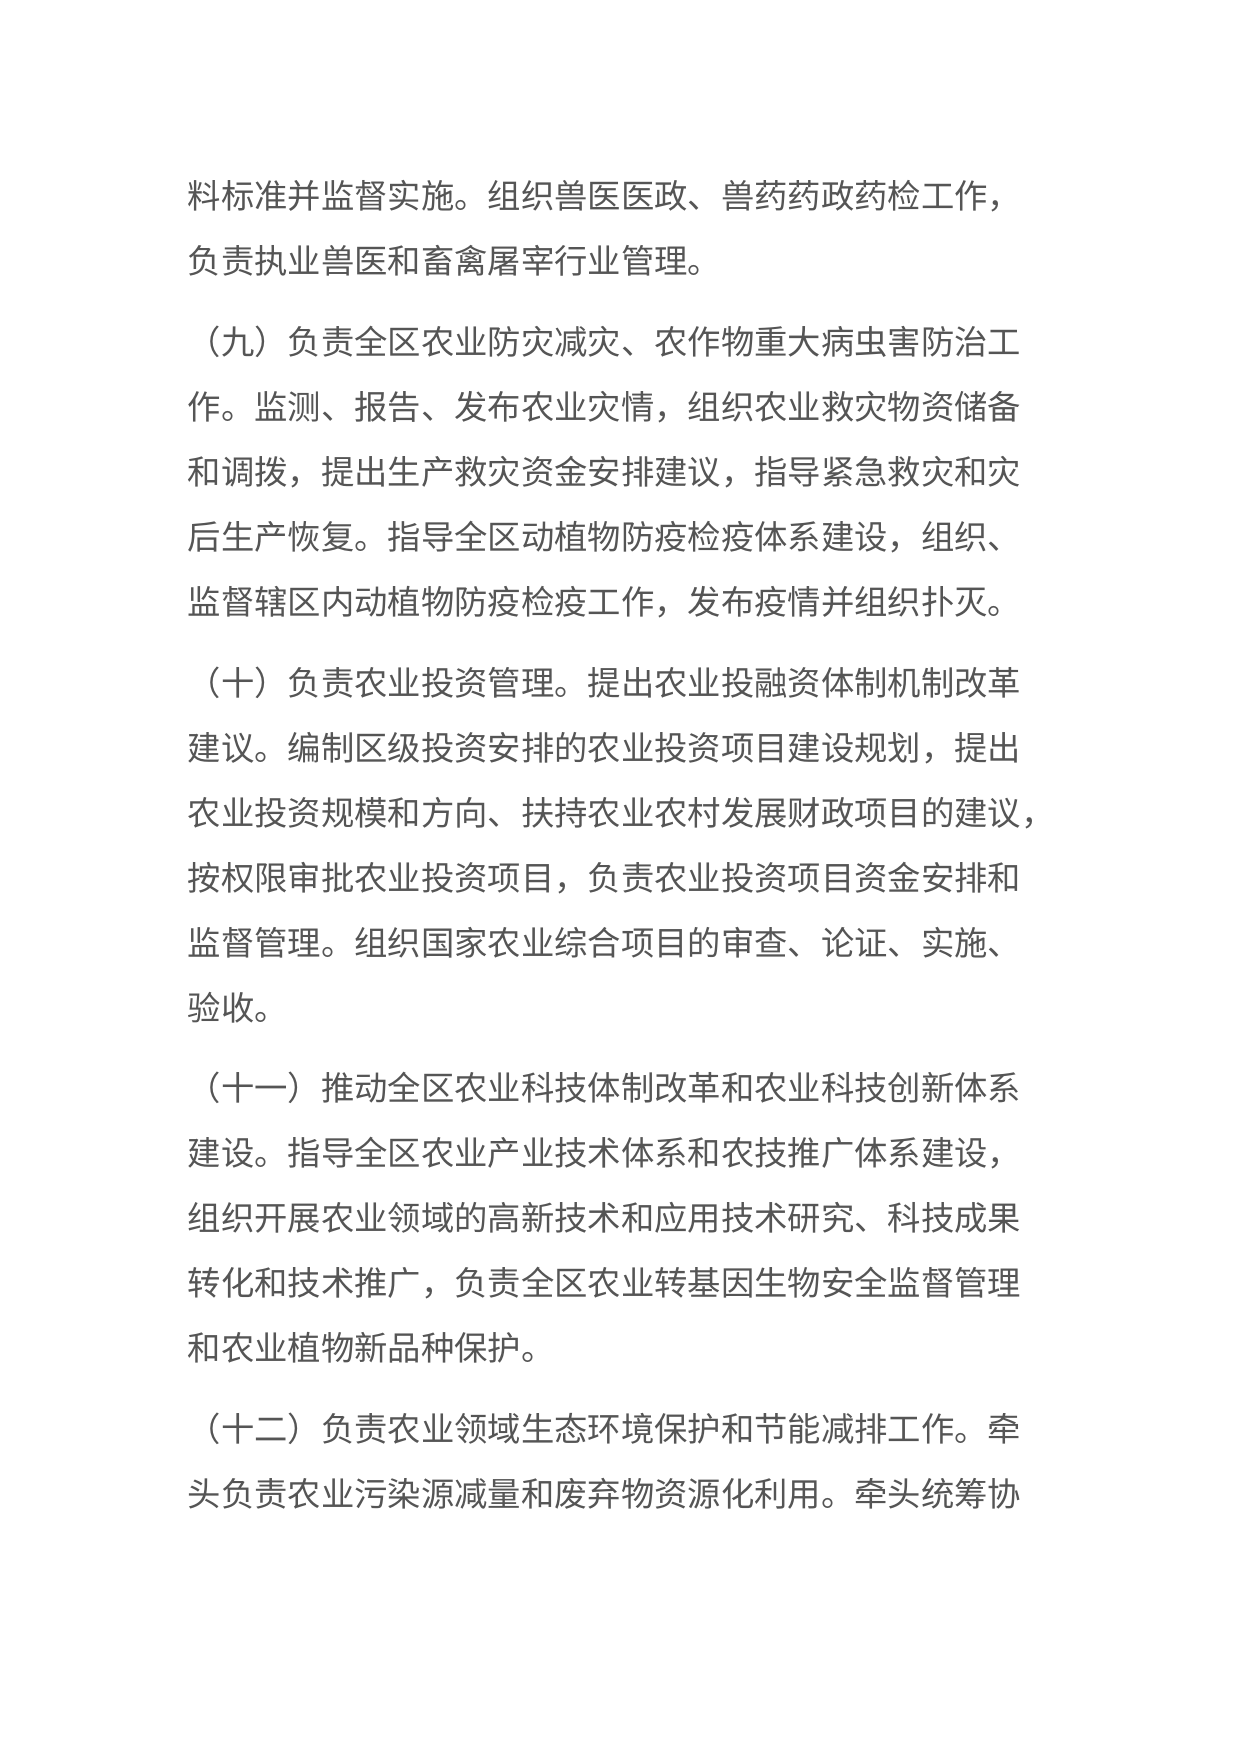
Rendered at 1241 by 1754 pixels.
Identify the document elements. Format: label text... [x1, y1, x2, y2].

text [187, 1394, 1053, 1524]
text （九）负责全区农业防灾减灾、农作物重大病虫害防治工作。监测、报告、发布农业灾情，组织农业救灾物资储备和调拨，提出生产救灾资金安排建议，指导紧急救灾和灾后生产恢复。指导全区动植物防疫检疫体系建设，组织、监督辖区内动植物防疫检疫工作，发布疫情并组织扑灭。 [187, 308, 1053, 633]
text （十）负责农业投资管理。提出农业投融资体制机制改革建议。编制区级投资安排的农业投资项目建设规划，提出农业投资规模和方向、扶持农业农村发展财政项目的建议，按权限审批农业投资项目，负责农业投资项目资金安排和监督管理。组织国家农业综合项目的审查、论证、实施、验收。 [187, 648, 1053, 1038]
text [187, 162, 1053, 292]
text （十一）推动全区农业科技体制改革和农业科技创新体系建设。指导全区农业产业技术体系和农技推广体系建设，组织开展农业领域的高新技术和应用技术研究、科技成果转化和技术推广，负责全区农业转基因生物安全监督管理和农业植物新品种保护。 [187, 1054, 1053, 1379]
